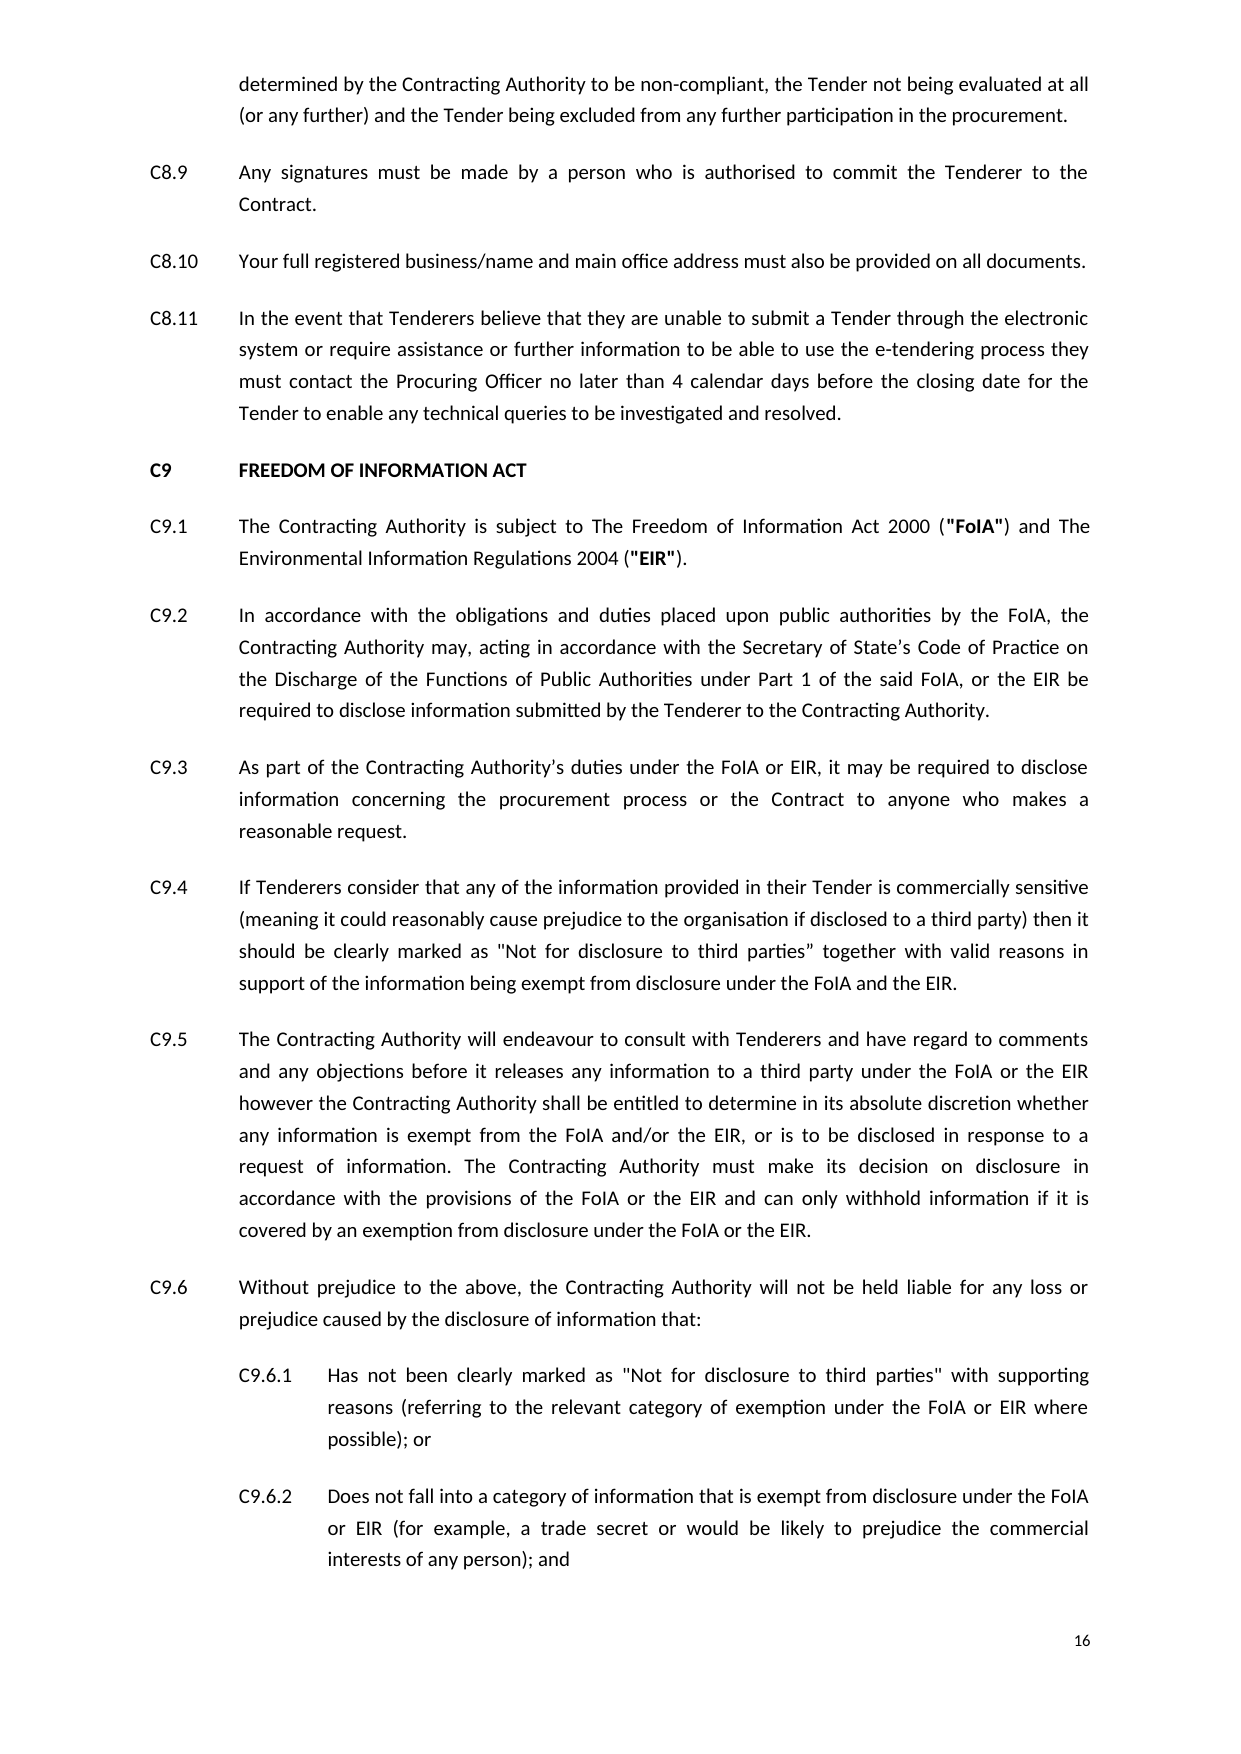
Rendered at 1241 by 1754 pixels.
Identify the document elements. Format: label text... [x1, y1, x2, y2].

text Has not been clearly marked as "Not for disclosure to third parties" with supporting reasons (referring to the relevant category of exemption under the FoIA or EIR where possible); or [239, 1363, 1090, 1452]
text Your full registered business/name and main office address must also be provided on all documents. [150, 248, 1090, 273]
text Does not fall into a category of information that is exempt from disclosure under the FoIA or EIR (for example, a trade secret or would be likely to prejudice the commercial interests of any person); and [239, 1483, 1090, 1572]
text In accordance with the obligations and duties placed upon public authorities by the FoIA, the Contracting Authority may, acting in accordance with the Secretary of State’s Code of Practice on the Discharge of the Functions of Public Authorities under Part 1 of the said FoIA, or the EIR be required to disclose information submitted by the Tenderer to the Contracting Authority. [150, 602, 1090, 723]
text In the event that Tenderers believe that they are unable to submit a Tender through the electronic system or require assistance or further information to be able to use the e-tendering process they must contact the Procuring Officer no later than 4 calendar days before the closing date for the Tender to enable any technical queries to be investigated and resolved. [150, 305, 1090, 426]
text The Contracting Authority is subject to The Freedom of Information Act 2000 ("FoIA") and The Environmental Information Regulations 2004 ("EIR"). [150, 514, 1090, 571]
text Any signatures must be made by a person who is authorised to commit the Tenderer to the Contract. [150, 159, 1090, 217]
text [150, 71, 1090, 128]
subtitle FREEDOM OF INFORMATION ACT [150, 457, 1090, 482]
text The Contracting Authority will endeavour to consult with Tenderers and have regard to comments and any objections before it releases any information to a third party under the FoIA or the EIR however the Contracting Authority shall be entitled to determine in its absolute discretion whether any information is exempt from the FoIA and/or the EIR, or is to be disclosed in response to a request of information. The Contracting Authority must make its decision on disclosure in accordance with the provisions of the FoIA or the EIR and can only withhold information if it is covered by an exemption from disclosure under the FoIA or the EIR. [150, 1027, 1090, 1243]
text If Tenderers consider that any of the information provided in their Tender is commercially sensitive (meaning it could reasonably cause prejudice to the organisation if disclosed to a third party) then it should be clearly marked as "Not for disclosure to third parties” together with valid reasons in support of the information being exempt from disclosure under the FoIA and the EIR. [150, 874, 1090, 995]
text Without prejudice to the above, the Contracting Authority will not be held liable for any loss or prejudice caused by the disclosure of information that: [150, 1274, 1090, 1331]
text As part of the Contracting Authority’s duties under the FoIA or EIR, it may be required to disclose information concerning the procurement process or the Contract to anyone who makes a reasonable request. [150, 754, 1090, 843]
